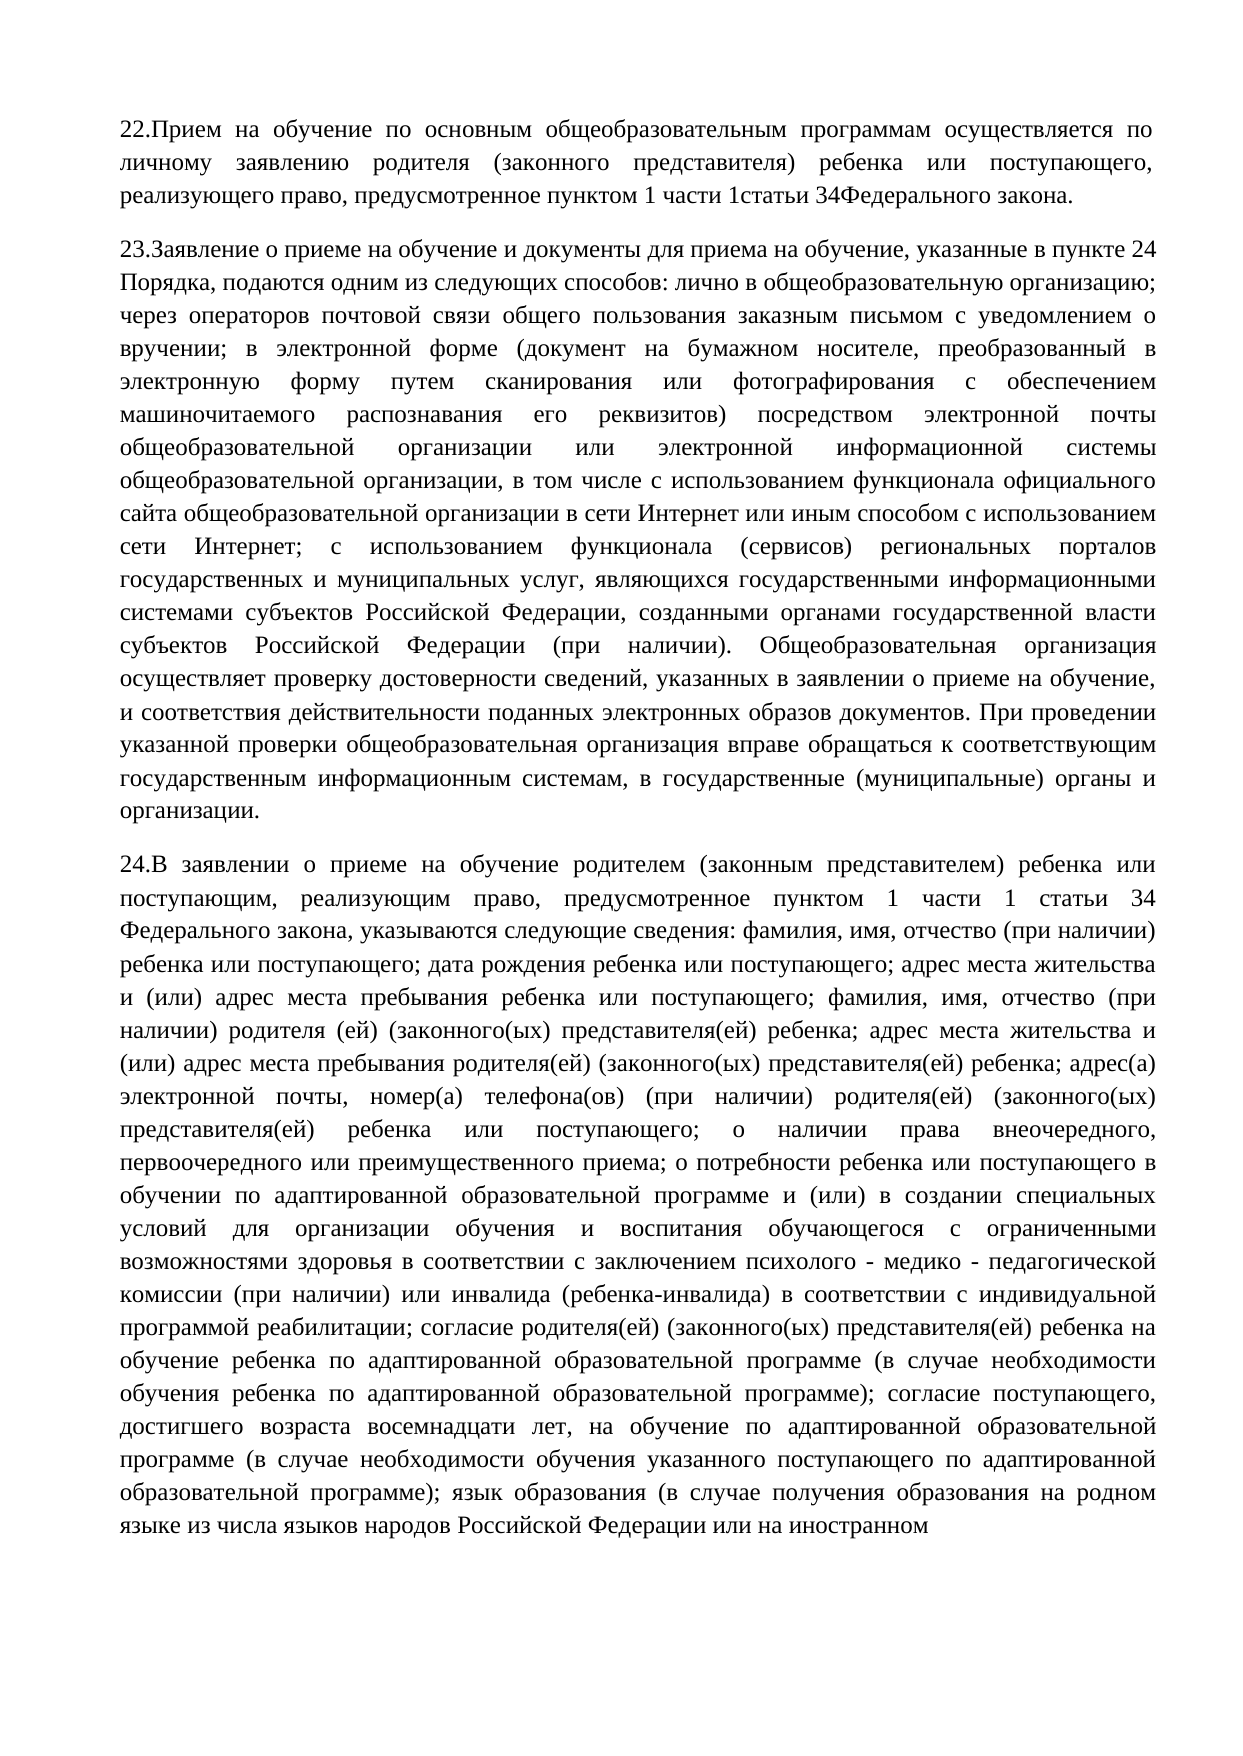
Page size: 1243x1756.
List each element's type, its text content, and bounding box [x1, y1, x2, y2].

text 23.Заявление о приеме на обучение и документы для приема на обучение, указанные в пункте 24 Порядка, подаются одним из следующих способов: лично в общеобразовательную организацию; через операторов почтовой связи общего пользования заказным письмом с уведомлением о вручении; в электронной форме (документ на бумажном носителе, преобразованный в электронную форму путем сканирования или фотографирования с обеспечением машиночитаемого распознавания его реквизитов) посредством электронной почты общеобразовательной организации или электронной информационной системы общеобразовательной организации, в том числе с использованием функционала официального сайта общеобразовательной организации в сети Интернет или иным способом с использованием сети Интернет; с использованием функционала (сервисов) региональных порталов государственных и муниципальных услуг, являющихся государственными информационными системами субъектов Российской Федерации, созданными органами государственной власти субъектов Российской Федерации (при наличии). Общеобразовательная организация осуществляет проверку достоверности сведений, указанных в заявлении о приеме на обучение, и соответствия действительности поданных электронных образов документов. При проведении указанной проверки общеобразовательная организация вправе обращаться к соответствующим государственным информационным системам, в государственные (муниципальные) органы и организации. [119, 234, 1157, 824]
text 22.Прием на обучение по основным общеобразовательным программам осуществляется по личному заявлению родителя (законного представителя) ребенка или поступающего, реализующего право, предусмотренное пунктом 1 части 1статьи 34Федерального закона. [119, 114, 1153, 208]
text 24.В заявлении о приеме на обучение родителем (законным представителем) ребенка или поступающим, реализующим право, предусмотренное пунктом 1 части 1 статьи 34 Федерального закона, указываются следующие сведения: фамилия, имя, отчество (при наличии) ребенка или поступающего; дата рождения ребенка или поступающего; адрес места жительства и (или) адрес места пребывания ребенка или поступающего; фамилия, имя, отчество (при наличии) родителя (ей) (законного(ых) представителя(ей) ребенка; адрес места жительства и (или) адрес места пребывания родителя(ей) (законного(ых) представителя(ей) ребенка; адрес(а) электронной почты, номер(а) телефона(ов) (при наличии) родителя(ей) (законного(ых) представителя(ей) ребенка или поступающего; о наличии права внеочередного, первоочередного или преимущественного приема; о потребности ребенка или поступающего в обучении по адаптированной образовательной программе и (или) в создании специальных условий для организации обучения и воспитания обучающегося с ограниченными возможностями здоровья в соответствии с заключением психолого - медико - педагогической комиссии (при наличии) или инвалида (ребенка-инвалида) в соответствии с индивидуальной программой реабилитации; согласие родителя(ей) (законного(ых) представителя(ей) ребенка на обучение ребенка по адаптированной образовательной программе (в случае необходимости обучения ребенка по адаптированной образовательной программе); согласие поступающего, достигшего возраста восемнадцати лет, на обучение по адаптированной образовательной программе (в случае необходимости обучения указанного поступающего по адаптированной образовательной программе); язык образования (в случае получения образования на родном языке из числа языков народов Российской Федерации или на иностранном [119, 849, 1157, 1539]
